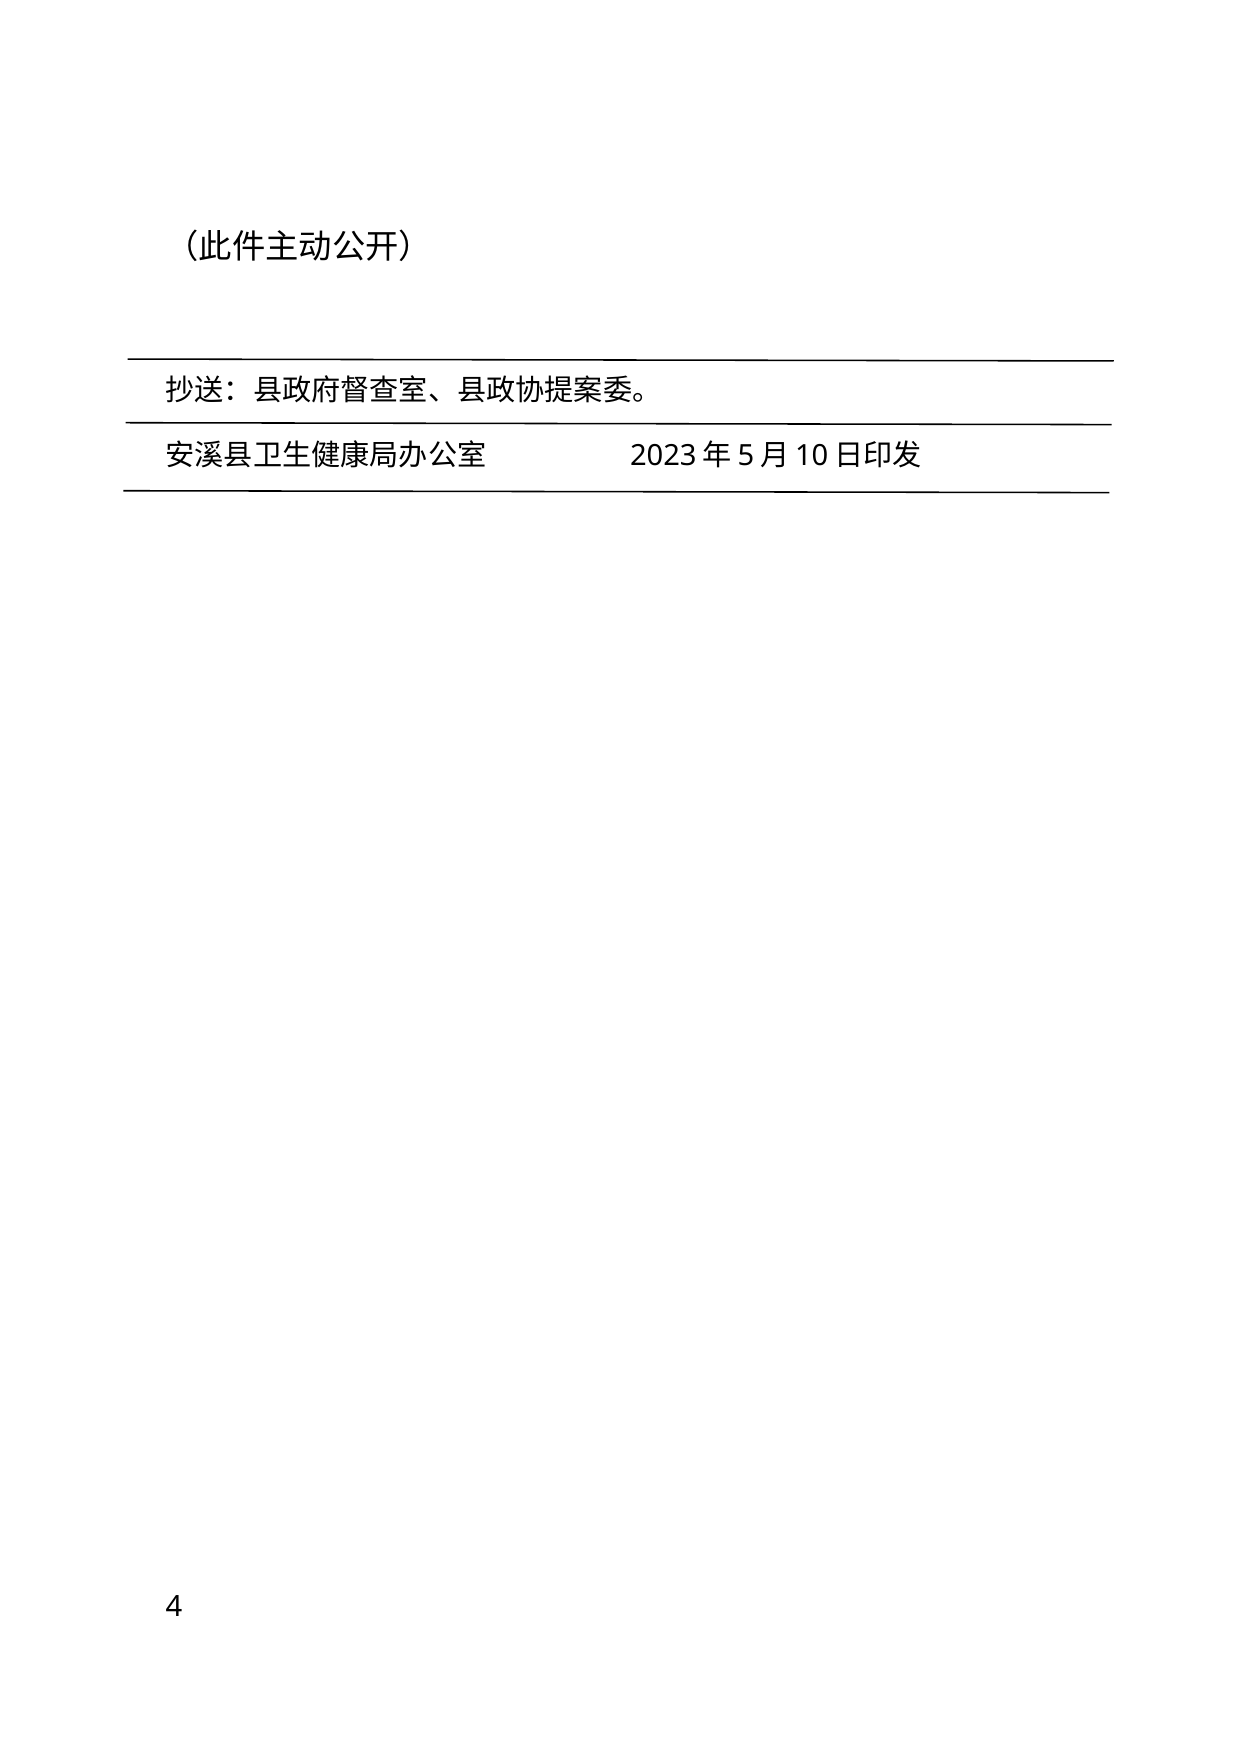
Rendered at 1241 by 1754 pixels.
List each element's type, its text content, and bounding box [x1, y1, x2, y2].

text （此件主动公开） [165, 214, 1043, 270]
list 安溪县卫生健康局办公室 2023年5月10日印发 [165, 424, 1087, 485]
list 抄送：县政府督查室、县政协提案委。 [165, 360, 1087, 420]
